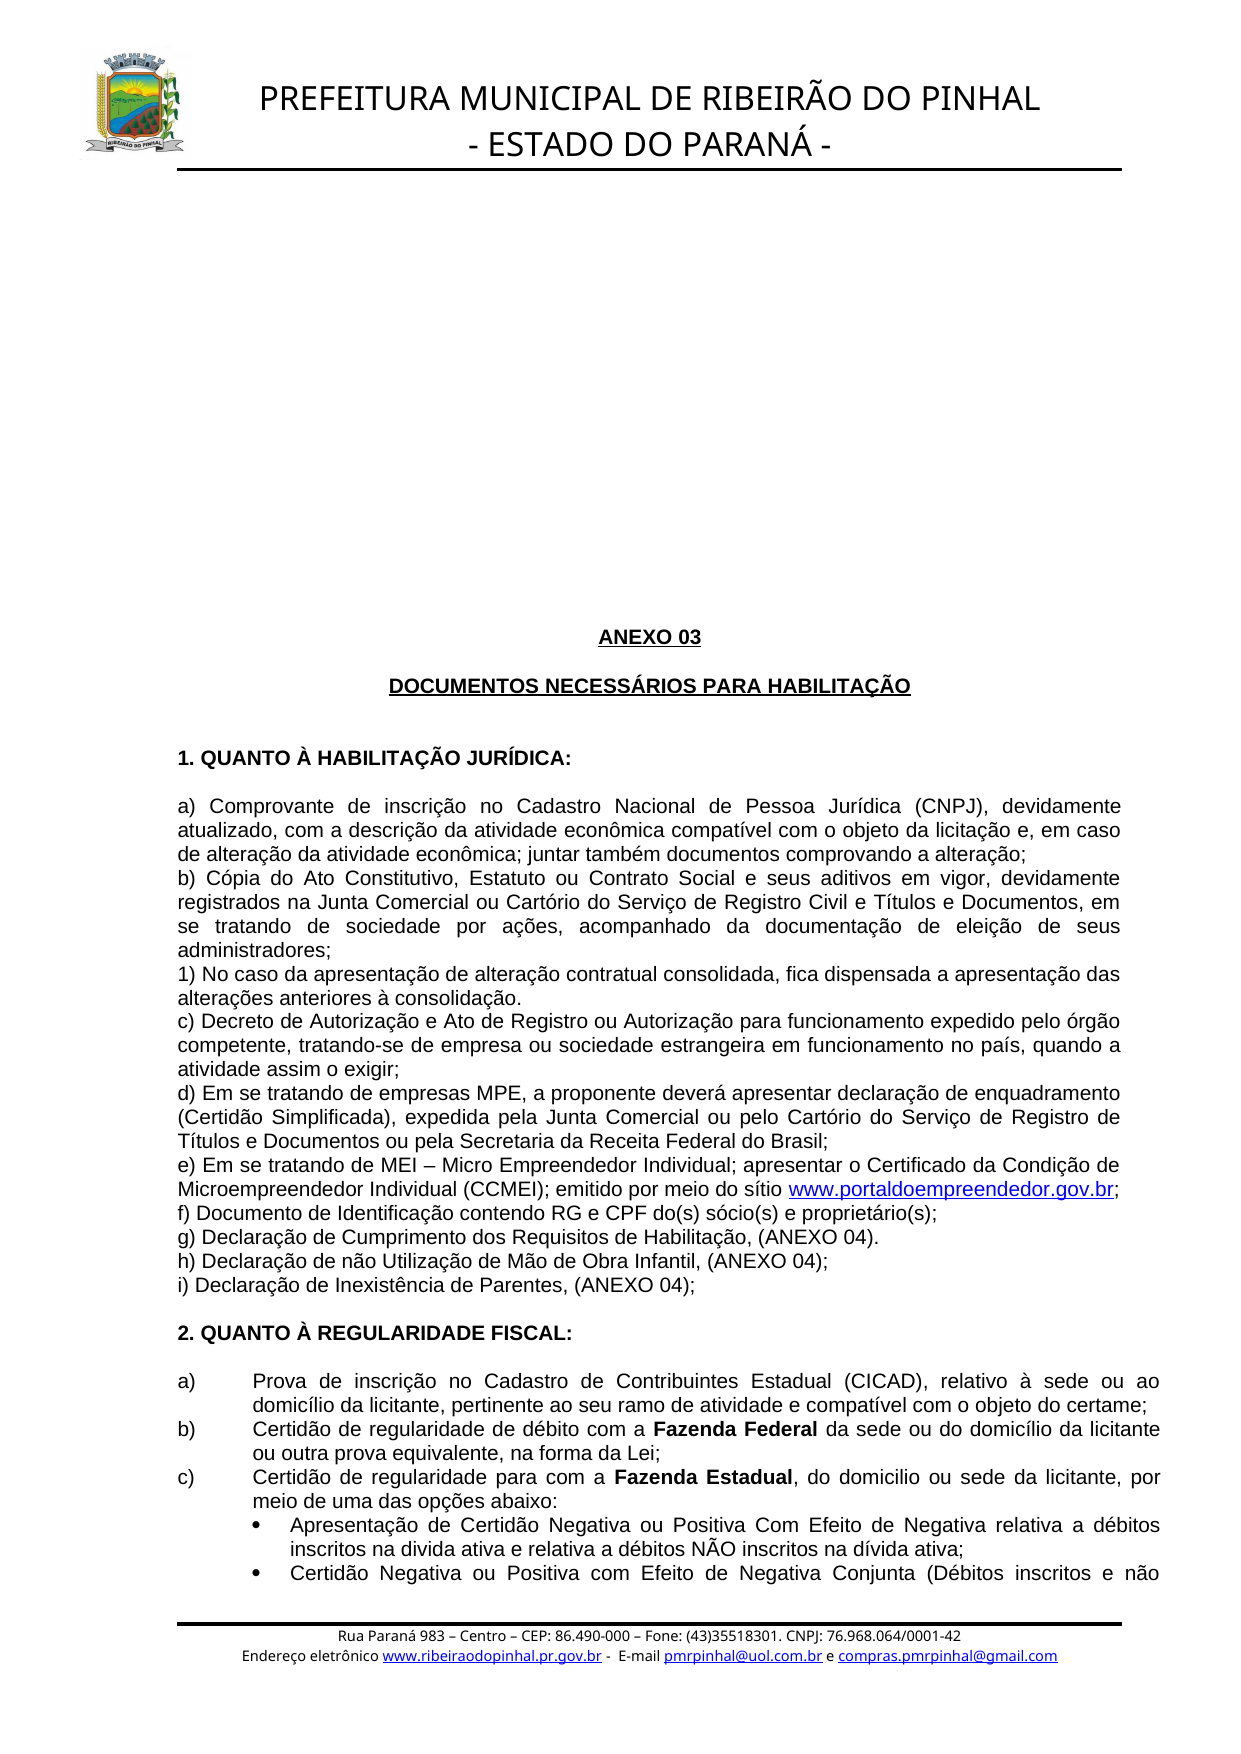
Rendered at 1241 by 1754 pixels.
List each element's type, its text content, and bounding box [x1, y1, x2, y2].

text c) Decreto de Autorização e Ato de Registro ou Autorização para funcionamento expedido pelo órgão competente, tratando-se de empresa ou sociedade estrangeira em funcionamento no país, quando a atividade assim o exigir; [177, 1009, 1122, 1081]
text 2. QUANTO À REGULARIDADE FISCAL: [177, 1321, 1122, 1345]
text b) Cópia do Ato Constitutivo, Estatuto ou Contrato Social e seus aditivos em vigor, devidamente registrados na Junta Comercial ou Cartório do Serviço de Registro Civil e Títulos e Documentos, em se tratando de sociedade por ações, acompanhado da documentação de eleição de seus administradores; [177, 866, 1122, 961]
picture [79, 45, 192, 160]
text DOCUMENTOS NECESSÁRIOS PARA HABILITAÇÃO [353, 673, 946, 697]
text g) Declaração de Cumprimento dos Requisitos de Habilitação, (ANEXO 04). [177, 1225, 1122, 1249]
text a) Comprovante de inscrição no Cadastro Nacional de Pessoa Jurídica (CNPJ), devidamente atualizado, com a descrição da atividade econômica compatível com o objeto da licitação e, em caso de alteração da atividade econômica; juntar também documentos comprovando a alteração; [177, 794, 1122, 866]
text 1) No caso da apresentação de alteração contratual consolidada, fica dispensada a apresentação das alterações anteriores à consolidação. [177, 961, 1122, 1009]
list Apresentação de Certidão Negativa ou Positiva Com Efeito de Negativa relativa a débitos inscritos na divida ativa e relativa a débitos NÃO inscritos na dívida ativa; [252, 1512, 1161, 1561]
text e) Em se tratando de MEI – Micro Empreendedor Individual; apresentar o Certificado da Condição de Microempreendedor Individual (CCMEI); emitido por meio do sítio www.portaldoempreendedor.gov.br; [177, 1153, 1122, 1201]
list Certidão de regularidade de débito com a Fazenda Federal da sede ou do domicílio da licitante ou outra prova equivalente, na forma da Lei; [177, 1417, 1161, 1464]
text f) Documento de Identificação contendo RG e CPF do(s) sócio(s) e proprietário(s); [177, 1201, 1161, 1225]
text 1. QUANTO À HABILITAÇÃO JURÍDICA: [177, 746, 1122, 770]
list Prova de inscrição no Cadastro de Contribuintes Estadual (CICAD), relativo à sede ou ao domicílio da licitante, pertinente ao seu ramo de atividade e compatível com o objeto do certame; [177, 1369, 1161, 1417]
list Certidão de regularidade para com a Fazenda Estadual, do domicilio ou sede da licitante, por meio de uma das opções abaixo: [177, 1464, 1161, 1512]
text ANEXO 03 [353, 625, 946, 649]
list Certidão Negativa ou Positiva com Efeito de Negativa Conjunta (Débitos inscritos e não inscritos na dívida ativa); [252, 1561, 1161, 1584]
text i) Declaração de Inexistência de Parentes, (ANEXO 04); [177, 1273, 1122, 1297]
text d) Em se tratando de empresas MPE, a proponente deverá apresentar declaração de enquadramento (Certidão Simplificada), expedida pela Junta Comercial ou pelo Cartório do Serviço de Registro de Títulos e Documentos ou pela Secretaria da Receita Federal do Brasil; [177, 1081, 1122, 1153]
text h) Declaração de não Utilização de Mão de Obra Infantil, (ANEXO 04); [177, 1249, 1122, 1273]
